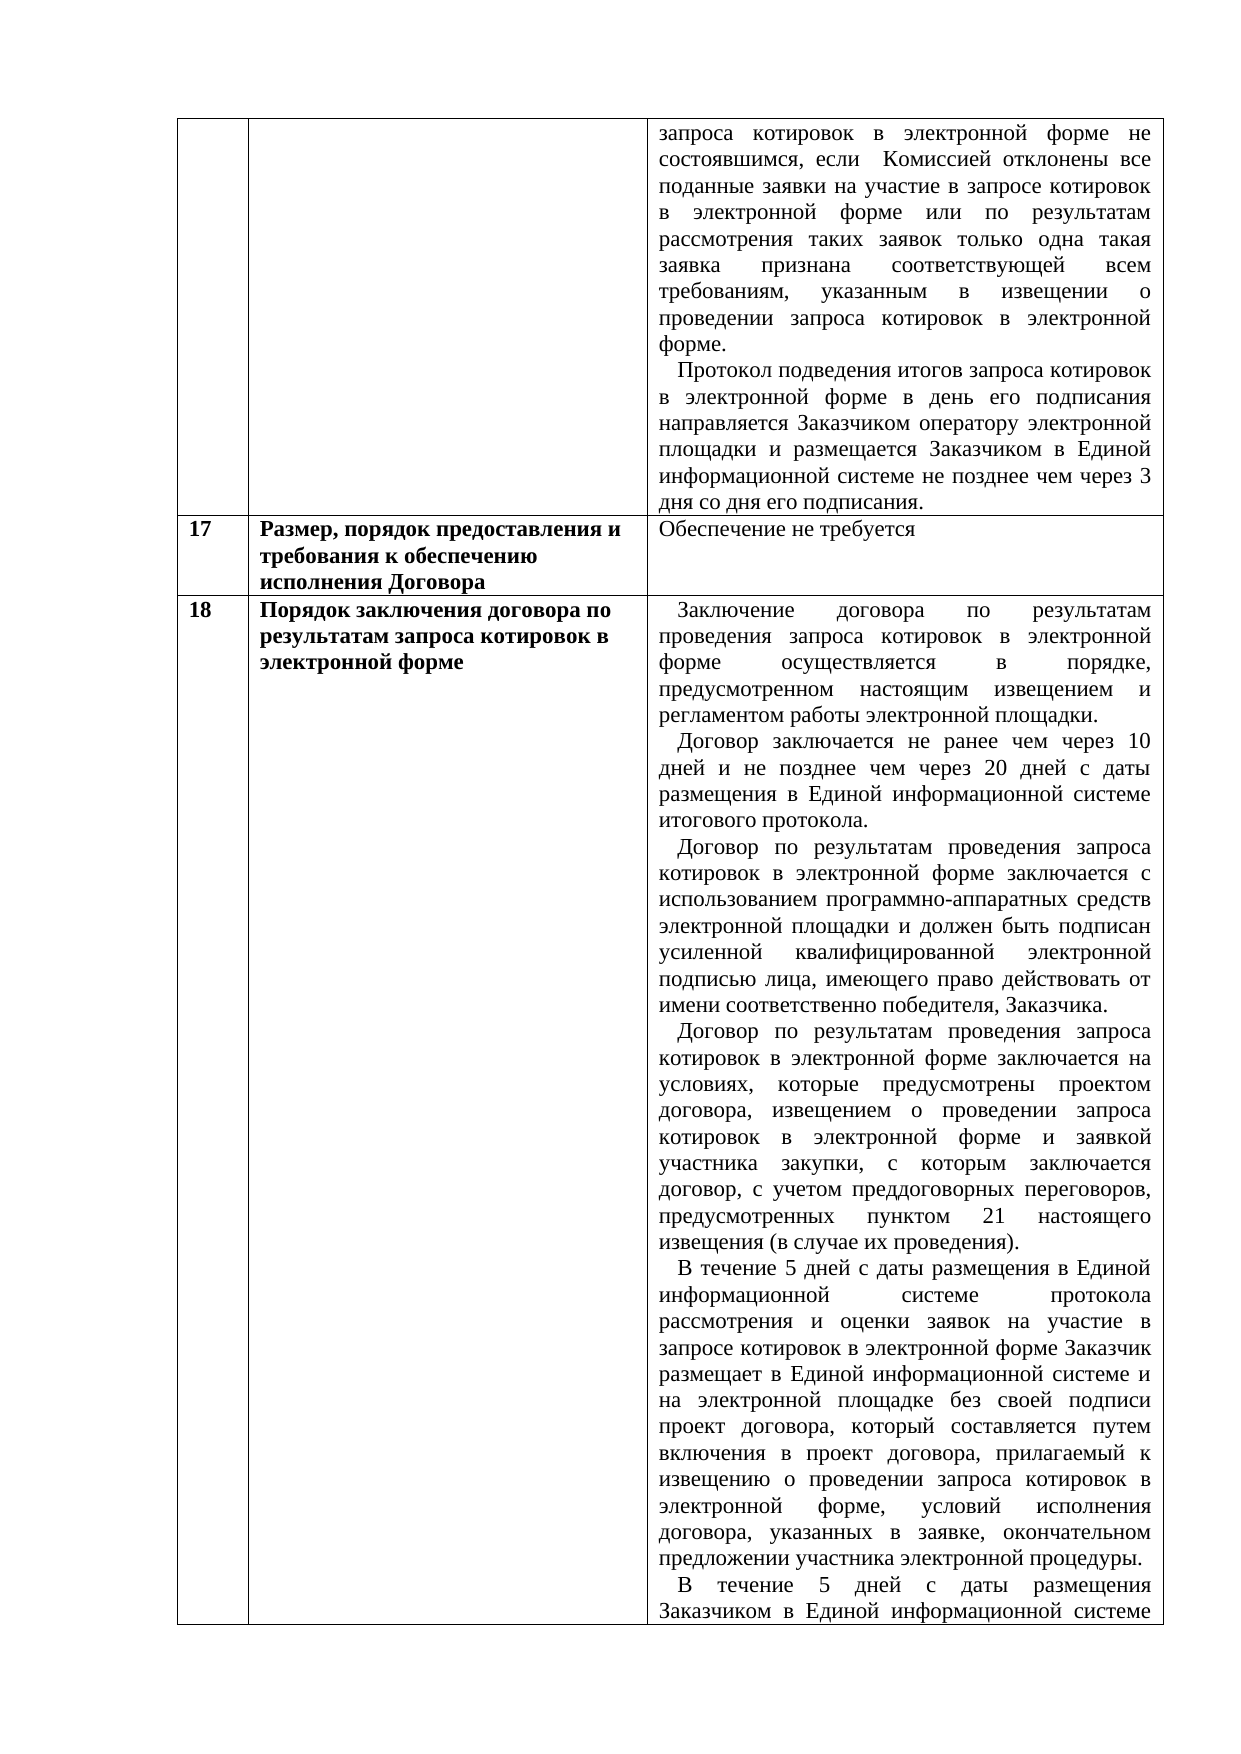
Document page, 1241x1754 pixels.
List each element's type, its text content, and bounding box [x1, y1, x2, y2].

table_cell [249, 119, 647, 514]
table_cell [648, 596, 1163, 1623]
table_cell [249, 596, 647, 1623]
table_cell Обеспечение не требуется [648, 516, 1163, 594]
table_cell Размер, порядок предоставления и требования к обеспечению исполнения Договора [249, 516, 647, 594]
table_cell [648, 119, 1163, 514]
table_cell 17 [178, 516, 248, 594]
table_cell 18 [178, 596, 248, 1623]
